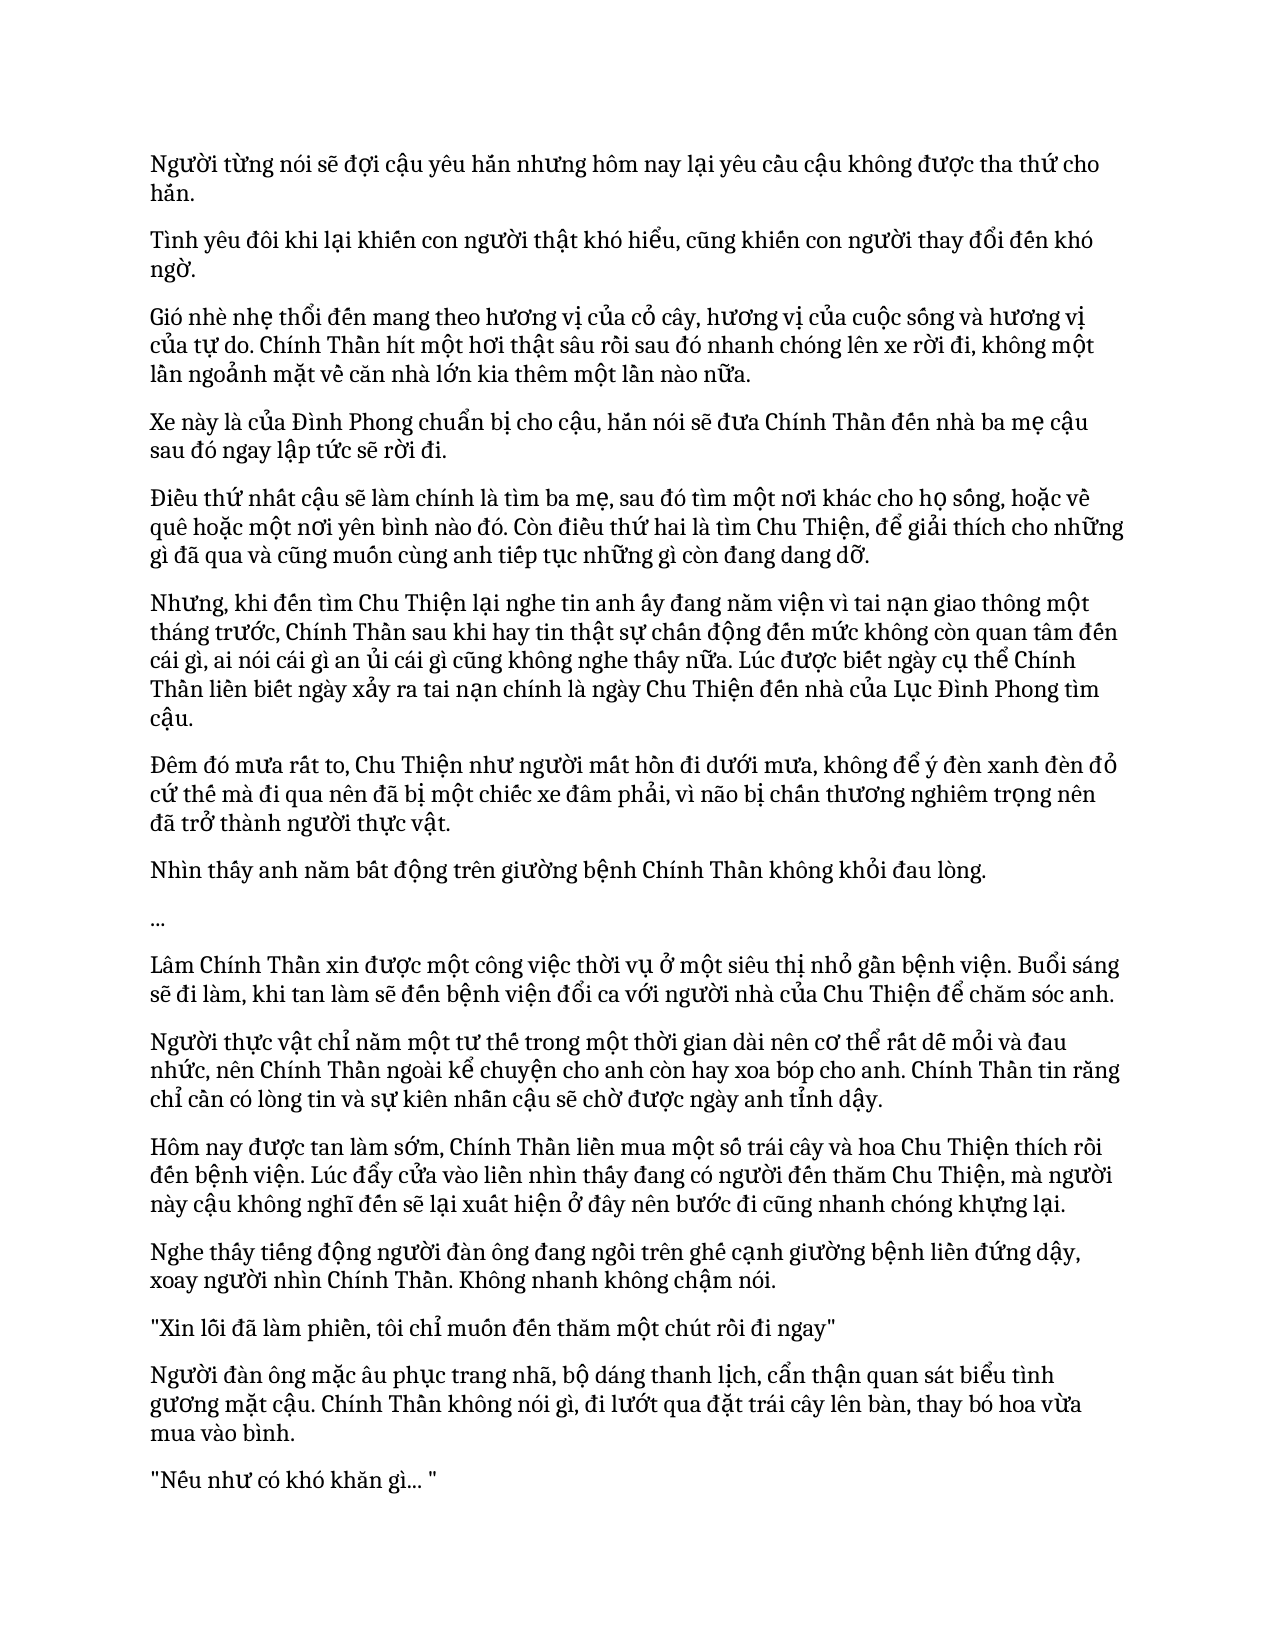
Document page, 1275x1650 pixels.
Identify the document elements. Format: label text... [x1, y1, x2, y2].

text Tình yêu đôi khi lại khiến con người thật khó hiểu, cũng khiến con người thay đổi đến khó ngờ. [150, 226, 1125, 284]
text Đêm đó mưa rất to, Chu Thiện như người mất hồn đi dưới mưa, không để ý đèn xanh đèn đỏ cứ thế mà đi qua nên đã bị một chiếc xe đâm phải, vì não bị chấn thương nghiêm trọng nên đã trở thành người thực vật. [150, 751, 1125, 837]
text Nghe thấy tiếng động người đàn ông đang ngồi trên ghế cạnh giường bệnh liền đứng dậy, xoay người nhìn Chính Thần. Không nhanh không chậm nói. [150, 1237, 1125, 1295]
text Người đàn ông mặc âu phục trang nhã, bộ dáng thanh lịch, cẩn thận quan sát biểu tình gương mặt cậu. Chính Thần không nói gì, đi lướt qua đặt trái cây lên bàn, thay bó hoa vừa mua vào bình. [150, 1361, 1125, 1447]
text "Nếu như có khó khăn gì... " [150, 1466, 1125, 1495]
text Lâm Chính Thần xin được một công việc thời vụ ở một siêu thị nhỏ gần bệnh viện. Buổi sáng sẽ đi làm, khi tan làm sẽ đến bệnh viện đổi ca với người nhà của Chu Thiện để chăm sóc anh. [150, 951, 1125, 1009]
text Gió nhè nhẹ thổi đến mang theo hương vị của cỏ cây, hương vị của cuộc sống và hương vị của tự do. Chính Thần hít một hơi thật sâu rồi sau đó nhanh chóng lên xe rời đi, không một lần ngoảnh mặt về căn nhà lớn kia thêm một lần nào nữa. [150, 302, 1125, 389]
text ... [150, 904, 1125, 932]
text Xe này là của Đình Phong chuẩn bị cho cậu, hắn nói sẽ đưa Chính Thần đến nhà ba mẹ cậu sau đó ngay lập tức sẽ rời đi. [150, 407, 1125, 465]
text "Xin lỗi đã làm phiền, tôi chỉ muốn đến thăm một chút rồi đi ngay" [150, 1314, 1125, 1342]
text Nhưng, khi đến tìm Chu Thiện lại nghe tin anh ấy đang nằm viện vì tai nạn giao thông một tháng trước, Chính Thần sau khi hay tin thật sự chấn động đến mức không còn quan tâm đến cái gì, ai nói cái gì an ủi cái gì cũng không nghe thấy nữa. Lúc được biết ngày cụ thể Chính Thần liền biết ngày xảy ra tai nạn chính là ngày Chu Thiện đến nhà của Lục Đình Phong tìm cậu. [150, 589, 1125, 732]
text Hôm nay được tan làm sớm, Chính Thần liền mua một số trái cây và hoa Chu Thiện thích rồi đến bệnh viện. Lúc đẩy cửa vào liền nhìn thấy đang có người đến thăm Chu Thiện, mà người này cậu không nghĩ đến sẽ lại xuất hiện ở đây nên bước đi cũng nhanh chóng khựng lại. [150, 1132, 1125, 1219]
text Điều thứ nhất cậu sẽ làm chính là tìm ba mẹ, sau đó tìm một nơi khác cho họ sống, hoặc về quê hoặc một nơi yên bình nào đó. Còn điều thứ hai là tìm Chu Thiện, để giải thích cho những gì đã qua và cũng muốn cùng anh tiếp tục những gì còn đang dang dỡ. [150, 484, 1125, 570]
text Người từng nói sẽ đợi cậu yêu hắn nhưng hôm nay lại yêu cầu cậu không được tha thứ cho hắn. [150, 150, 1125, 207]
text Người thực vật chỉ nằm một tư thế trong một thời gian dài nên cơ thể rất dễ mỏi và đau nhức, nên Chính Thần ngoài kể chuyện cho anh còn hay xoa bóp cho anh. Chính Thần tin rằng chỉ cần có lòng tin và sự kiên nhẫn cậu sẽ chờ được ngày anh tỉnh dậy. [150, 1027, 1125, 1114]
text Nhìn thấy anh nằm bất động trên giường bệnh Chính Thần không khỏi đau lòng. [150, 856, 1125, 885]
